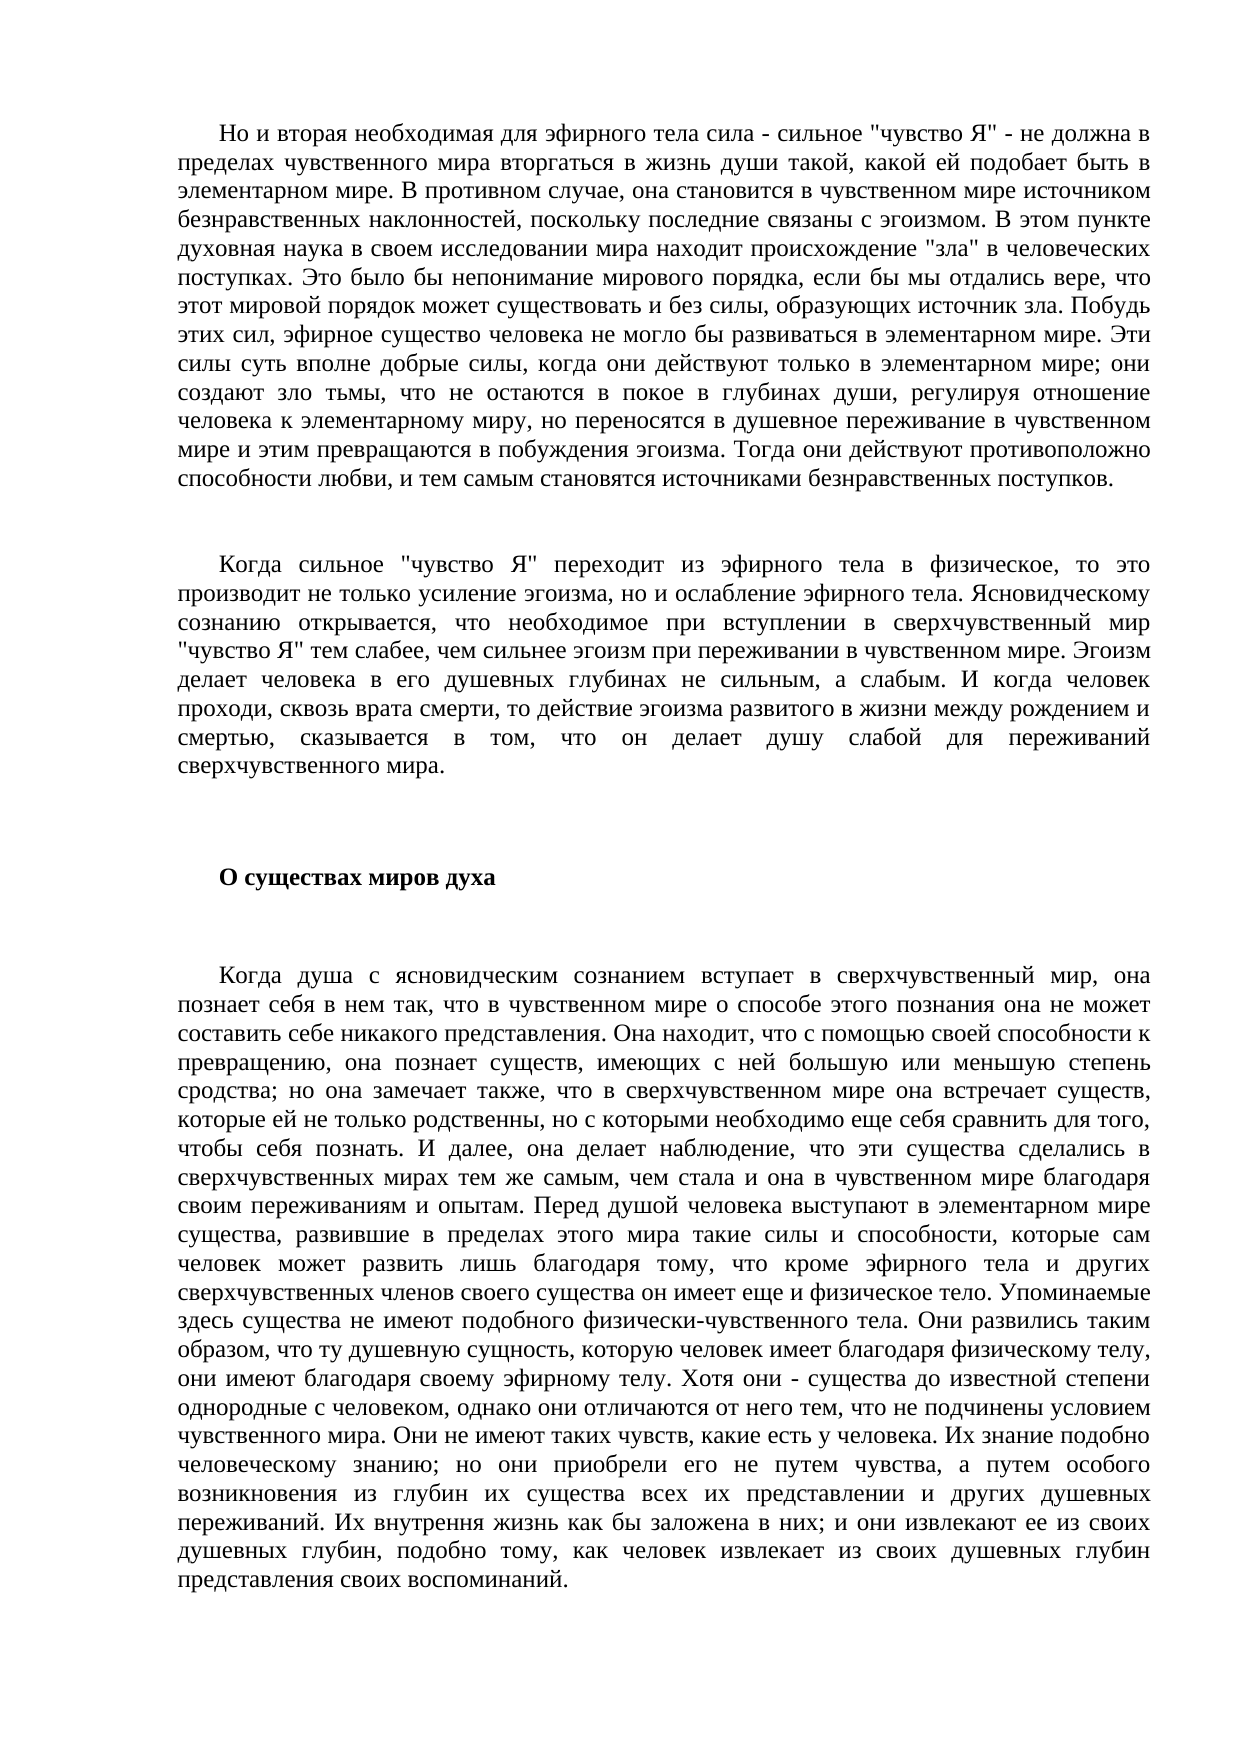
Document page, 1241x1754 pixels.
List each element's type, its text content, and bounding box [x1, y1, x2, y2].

text Но и вторая необходимая для эфирного тела сила - сильное "чувство Я" - не должна в пределах чувственного мира вторгаться в жизнь души такой, какой ей подобает быть в элементарном мире. В противном случае, она становится в чувственном мире источником безнравственных наклонностей, поскольку последние связаны с эгоизмом. В этом пункте духовная наука в своем исследовании мира находит происхождение "зла" в человеческих поступках. Это было бы непонимание мирового порядка, если бы мы отдались вере, что этот мировой порядок может существовать и без силы, образующих источник зла. Побудь этих сил, эфирное существо человека не могло бы развиваться в элементарном мире. Эти силы суть вполне добрые силы, когда они действуют только в элементарном мире; они создают зло тьмы, что не остаются в покое в глубинах души, регулируя отношение человека к элементарному миру, но переносятся в душевное переживание в чувственном мире и этим превращаются в побуждения эгоизма. Тогда они действуют противоположно способности любви, и тем самым становятся источниками безнравственных поступков. [177, 118, 1152, 492]
text Когда сильное "чувство Я" переходит из эфирного тела в физическое, то это производит не только усиление эгоизма, но и ослабление эфирного тела. Ясновидческому сознанию открывается, что необходимое при вступлении в сверхчувственный мир "чувство Я" тем слабее, чем сильнее эгоизм при переживании в чувственном мире. Эгоизм делает человека в его душевных глубинах не сильным, а слабым. И когда человек проходи, сквозь врата смерти, то действие эгоизма развитого в жизни между рождением и смертью, сказывается в том, что он делает душу слабой для переживаний сверхчувственного мира. [177, 549, 1152, 779]
text Когда душа с ясновидческим сознанием вступает в сверхчувственный мир, она познает себя в нем так, что в чувственном мире о способе этого познания она не может составить себе никакого представления. Она находит, что с помощью своей способности к превращению, она познает существ, имеющих с ней большую или меньшую степень сродства; но она замечает также, что в сверхчувственном мире она встречает существ, которые ей не только родственны, но с которыми необходимо еще себя сравнить для того, чтобы себя познать. И далее, она делает наблюдение, что эти существа сделались в сверхчувственных мирах тем же самым, чем стала и она в чувственном мире благодаря своим переживаниям и опытам. Перед душой человека выступают в элементарном мире существа, развившие в пределах этого мира такие силы и способности, которые сам человек может развить лишь благодаря тому, что кроме эфирного тела и других сверхчувственных членов своего существа он имеет еще и физическое тело. Упоминаемые здесь существа не имеют подобного физически-чувственного тела. Они развились таким образом, что ту душевную сущность, которую человек имеет благодаря физическому телу, они имеют благодаря своему эфирному телу. Хотя они - существа до известной степени однородные с человеком, однако они отличаются от него тем, что не подчинены условием чувственного мира. Они не имеют таких чувств, какие есть у человека. Их знание подобно человеческому знанию; но они приобрели его не путем чувства, а путем особого возникновения из глубин их существа всех их представлении и других душевных переживаний. Их внутрення жизнь как бы заложена в них; и они извлекают ее из своих душевных глубин, подобно тому, как человек извлекает из своих душевных глубин представления своих воспоминаний. [177, 961, 1152, 1593]
subtitle О существах миров духа [177, 862, 1152, 891]
